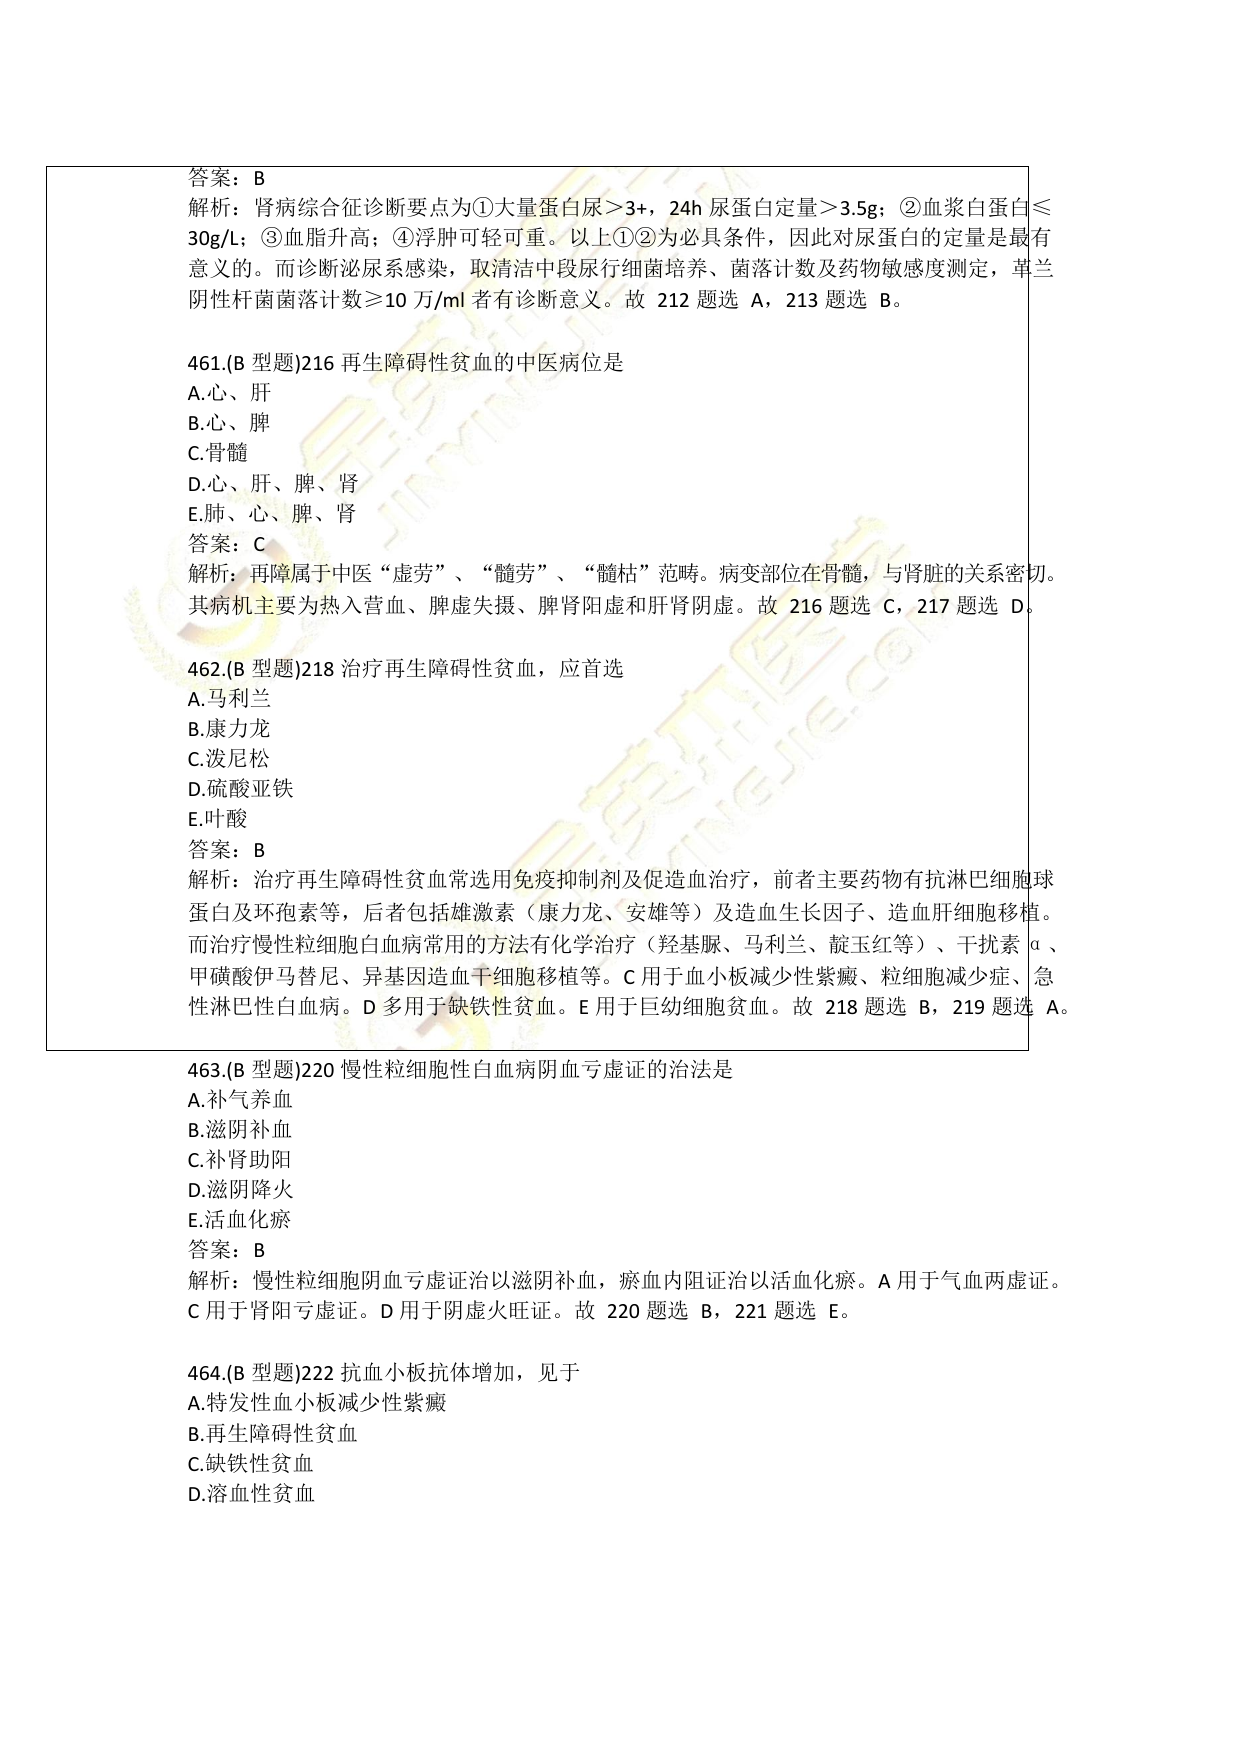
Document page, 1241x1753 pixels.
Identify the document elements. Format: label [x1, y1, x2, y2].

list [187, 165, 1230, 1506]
picture [47, 167, 187, 1050]
